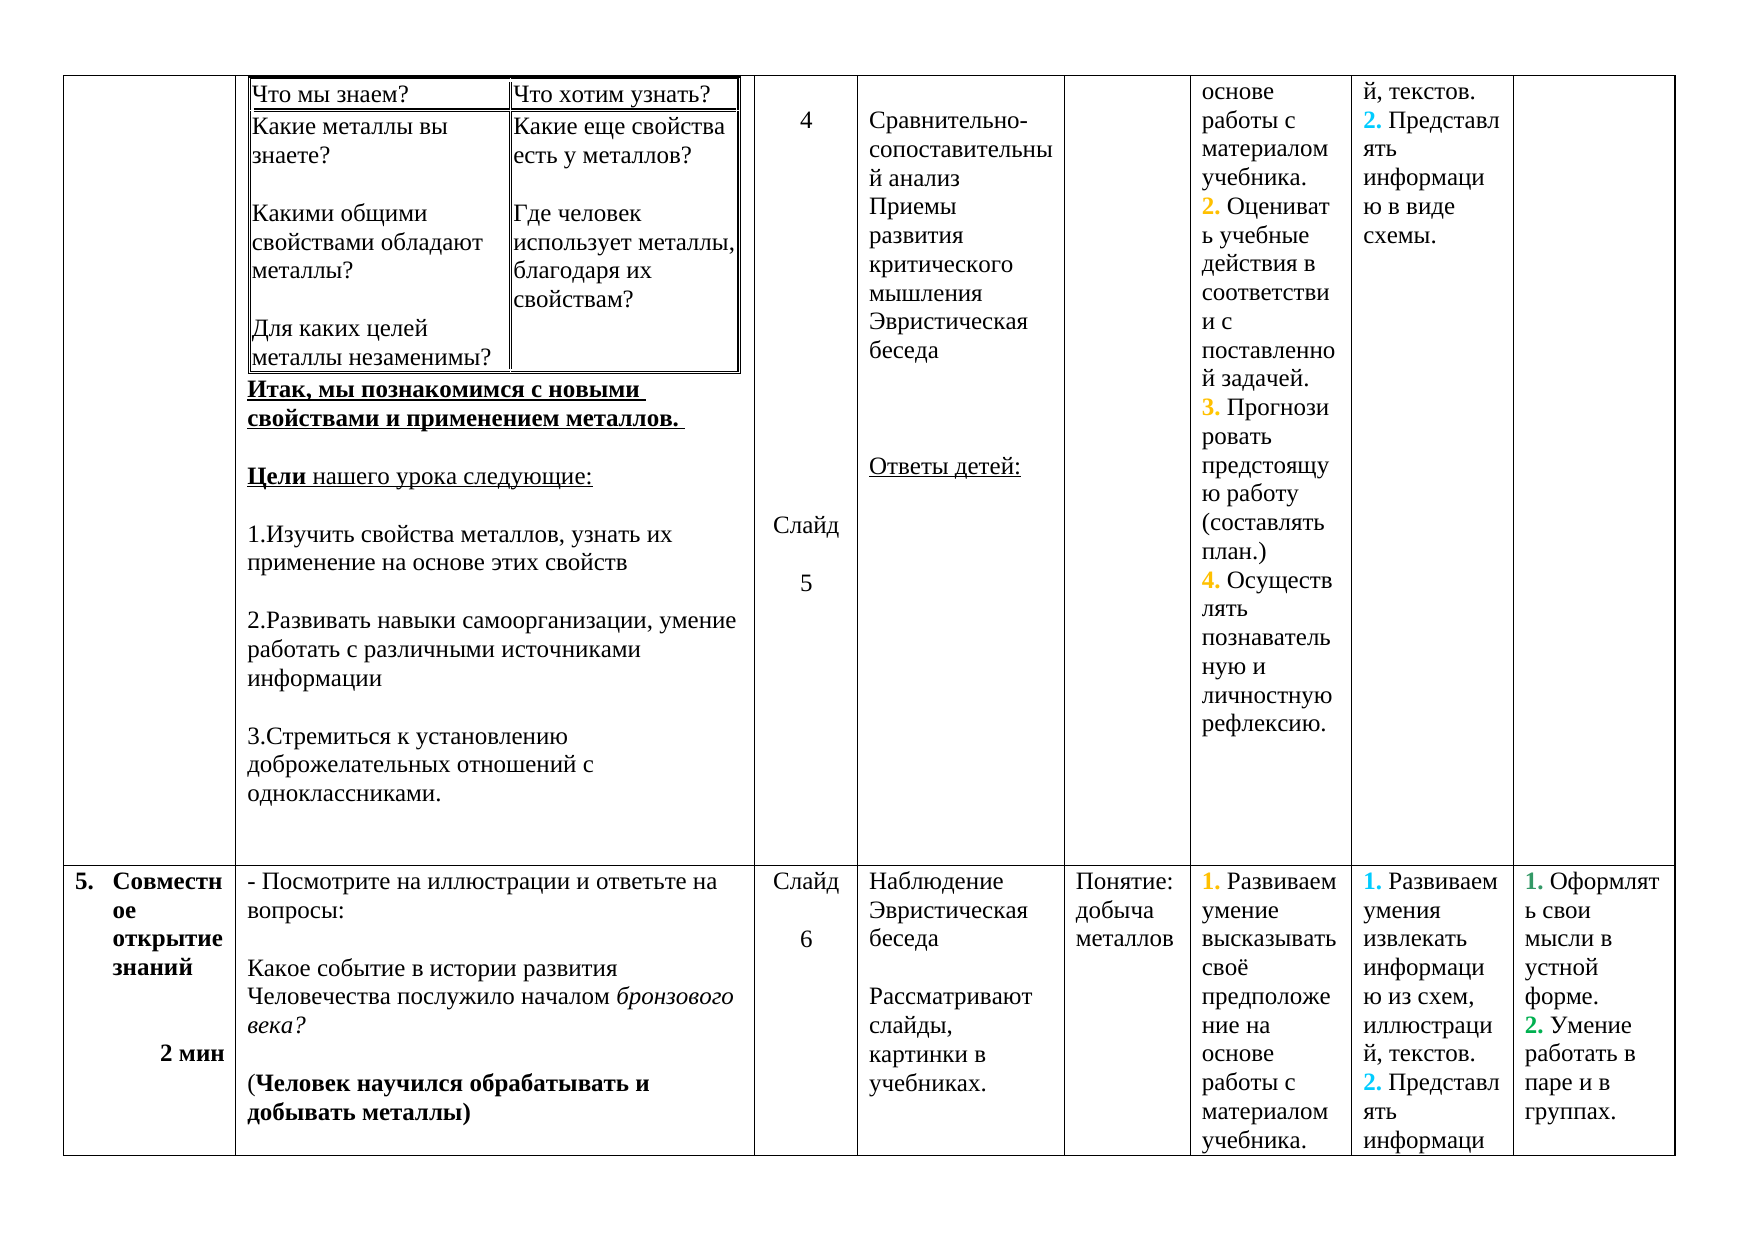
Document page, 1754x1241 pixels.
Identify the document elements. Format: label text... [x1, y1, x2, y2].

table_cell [1191, 866, 1351, 1155]
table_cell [236, 76, 754, 865]
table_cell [236, 866, 754, 1155]
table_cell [1065, 76, 1190, 865]
table_cell Слайд 6 [755, 866, 857, 1155]
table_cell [1191, 76, 1351, 865]
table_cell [1352, 76, 1513, 865]
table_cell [858, 76, 1064, 865]
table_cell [755, 76, 857, 865]
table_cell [1514, 866, 1674, 1155]
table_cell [1352, 866, 1513, 1155]
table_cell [858, 866, 1064, 1155]
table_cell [64, 866, 235, 1155]
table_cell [64, 76, 235, 865]
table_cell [1514, 76, 1674, 865]
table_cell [1065, 866, 1190, 1155]
